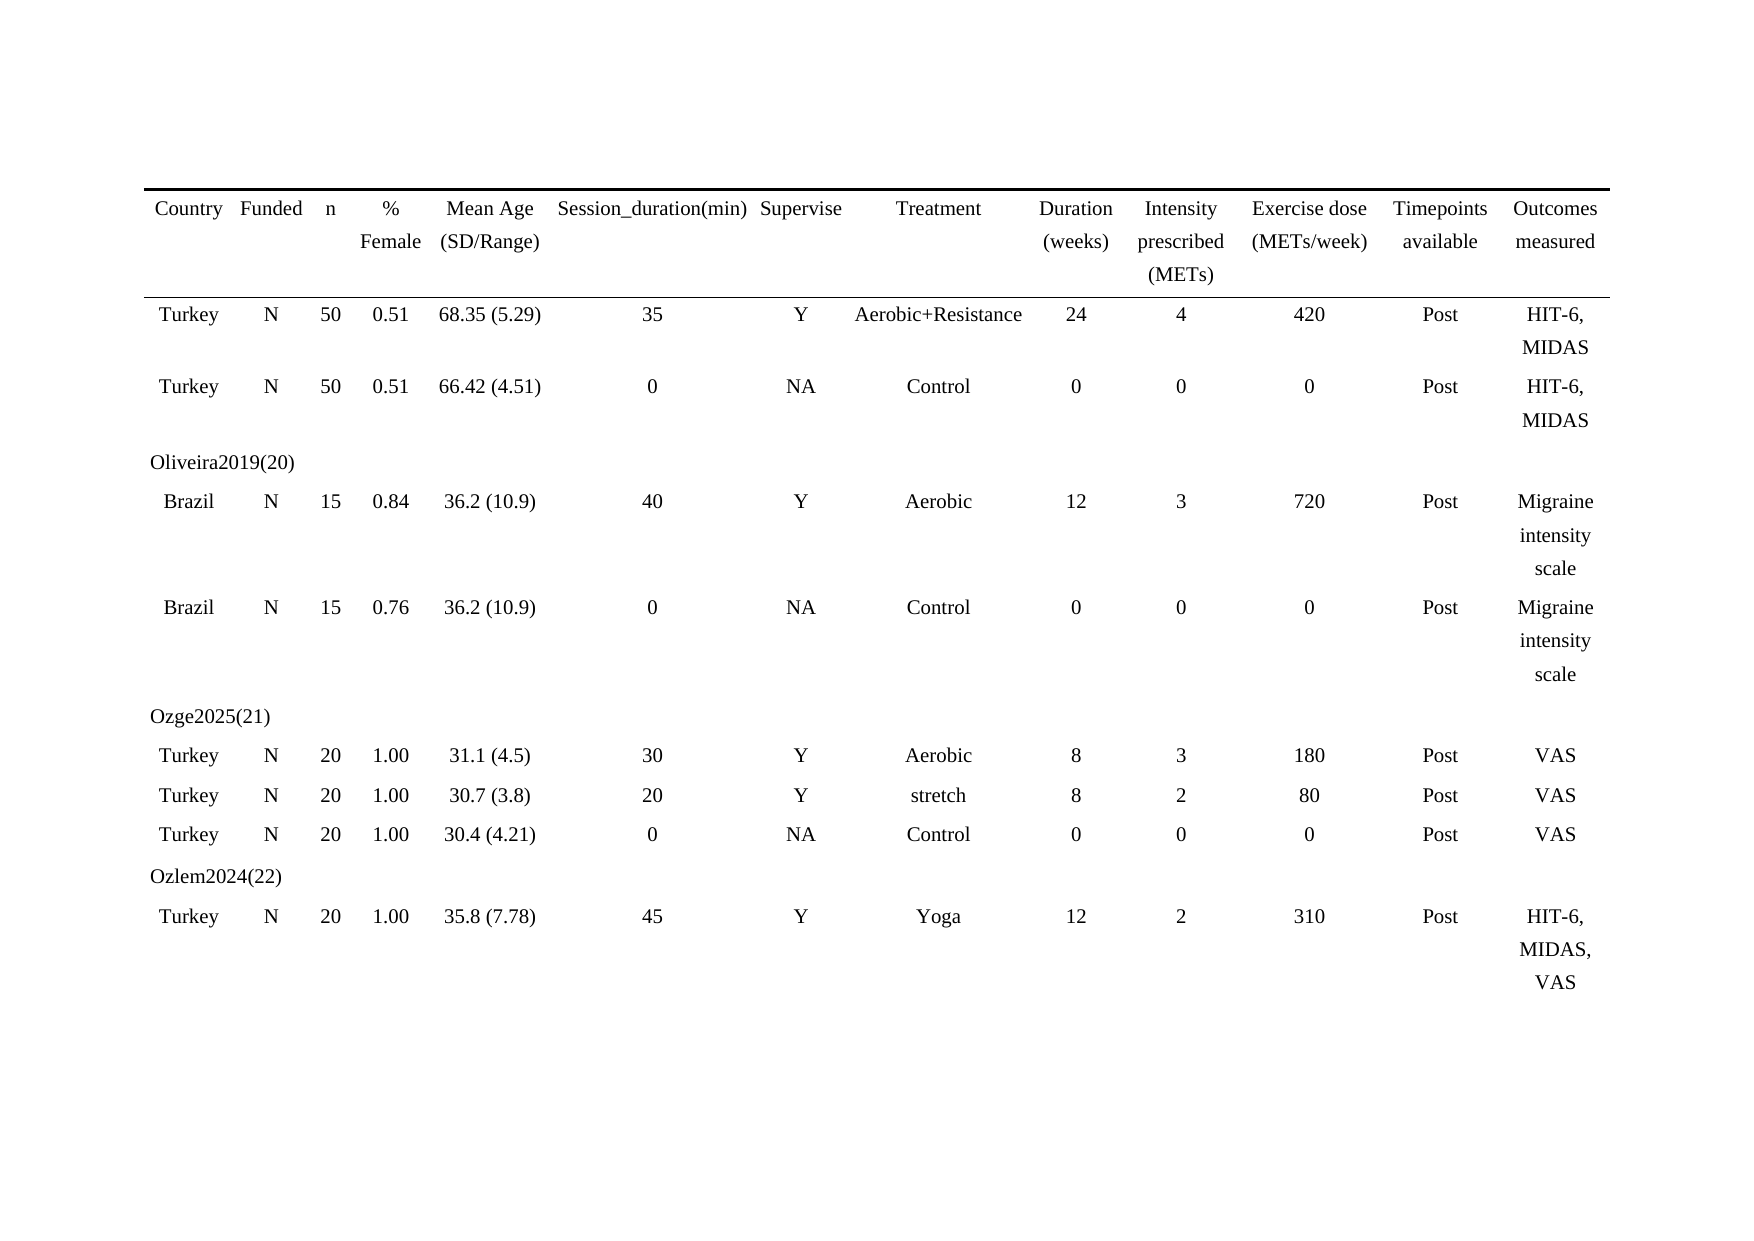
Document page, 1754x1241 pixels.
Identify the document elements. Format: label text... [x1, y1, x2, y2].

table_cell Ozge2025(21) [144, 697, 1610, 739]
table_cell 0.51 [353, 298, 429, 370]
table_cell 180 [1239, 739, 1380, 778]
table_header Outcomes measured [1500, 191, 1610, 297]
table_cell stretch [848, 778, 1029, 818]
table_cell 12 [1029, 485, 1123, 591]
table_cell 45 [551, 899, 753, 1005]
table_cell 12 [1029, 899, 1123, 1005]
table_cell 0 [1123, 818, 1239, 857]
table_cell 420 [1239, 298, 1380, 370]
table_cell 1.00 [353, 899, 429, 1005]
table_cell Control [848, 591, 1029, 697]
table_cell 310 [1239, 899, 1380, 1005]
table_cell Migraine intensity scale [1500, 591, 1610, 697]
table_cell 30.7 (3.8) [429, 778, 551, 818]
table_cell 35.8 (7.78) [429, 899, 551, 1005]
table_cell 36.2 (10.9) [429, 485, 551, 591]
table_cell Brazil [144, 485, 234, 591]
table_cell N [234, 739, 309, 778]
table_cell N [234, 591, 309, 697]
table_cell Y [754, 739, 848, 778]
table_cell 66.42 (4.51) [429, 370, 551, 443]
table_cell 4 [1123, 298, 1239, 370]
table_header Mean Age (SD/Range) [429, 191, 551, 297]
table_cell Post [1380, 739, 1500, 778]
table_cell VAS [1500, 818, 1610, 857]
table_cell Ozlem2024(22) [144, 857, 1610, 899]
table_cell Y [754, 485, 848, 591]
table_cell Post [1380, 818, 1500, 857]
table_cell Control [848, 370, 1029, 443]
table_cell Post [1380, 298, 1500, 370]
table_cell 20 [309, 818, 352, 857]
table_cell Post [1380, 370, 1500, 443]
table_cell Post [1380, 591, 1500, 697]
table_header Exercise dose (METs/week) [1239, 191, 1380, 297]
table_cell 0.51 [353, 370, 429, 443]
table_cell 24 [1029, 298, 1123, 370]
table_cell Aerobic+Resistance [848, 298, 1029, 370]
table_cell 20 [309, 899, 352, 1005]
table_cell VAS [1500, 739, 1610, 778]
table_header Duration (weeks) [1029, 191, 1123, 297]
table_cell 1.00 [353, 778, 429, 818]
table_cell 0 [1239, 818, 1380, 857]
table_cell 40 [551, 485, 753, 591]
table_header Timepoints available [1380, 191, 1500, 297]
table_cell Y [754, 899, 848, 1005]
table_cell Turkey [144, 899, 234, 1005]
table_header Intensity prescribed (METs) [1123, 191, 1239, 297]
table_cell 0 [1123, 370, 1239, 443]
table_header % Female [353, 191, 429, 297]
table_header Treatment [848, 191, 1029, 297]
table_cell 0 [1123, 591, 1239, 697]
table_cell 15 [309, 485, 352, 591]
table_cell 2 [1123, 899, 1239, 1005]
table_cell Post [1380, 899, 1500, 1005]
table_cell 1.00 [353, 739, 429, 778]
table_header Session_duration(min) [551, 191, 753, 297]
table_cell 50 [309, 370, 352, 443]
table_cell 20 [309, 778, 352, 818]
table_cell N [234, 370, 309, 443]
table_cell HIT-6, MIDAS, VAS [1500, 899, 1610, 1005]
table_cell 8 [1029, 778, 1123, 818]
table_cell Turkey [144, 370, 234, 443]
table_cell 720 [1239, 485, 1380, 591]
table_cell 15 [309, 591, 352, 697]
table_cell 0 [1029, 591, 1123, 697]
table_header Funded [234, 191, 309, 297]
table_cell 0 [1239, 370, 1380, 443]
table_cell 2 [1123, 778, 1239, 818]
table_cell Post [1380, 778, 1500, 818]
table_cell 3 [1123, 485, 1239, 591]
table_cell NA [754, 818, 848, 857]
table_cell 35 [551, 298, 753, 370]
table_cell N [234, 298, 309, 370]
table_cell HIT-6, MIDAS [1500, 370, 1610, 443]
table_cell 68.35 (5.29) [429, 298, 551, 370]
table_cell 30.4 (4.21) [429, 818, 551, 857]
table_cell 0 [1029, 370, 1123, 443]
table_cell Y [754, 778, 848, 818]
table_cell 0.84 [353, 485, 429, 591]
table_cell N [234, 778, 309, 818]
table_cell Brazil [144, 591, 234, 697]
table_header Supervise [754, 191, 848, 297]
table_cell Post [1380, 485, 1500, 591]
table_cell HIT-6, MIDAS [1500, 298, 1610, 370]
table_cell VAS [1500, 778, 1610, 818]
table_header Country [144, 191, 234, 297]
table_cell 0 [551, 370, 753, 443]
table_cell Turkey [144, 298, 234, 370]
table_cell NA [754, 591, 848, 697]
table_cell N [234, 485, 309, 591]
table_cell Y [754, 298, 848, 370]
table_cell 0 [551, 591, 753, 697]
table_cell 3 [1123, 739, 1239, 778]
table_cell Aerobic [848, 739, 1029, 778]
table_cell N [234, 818, 309, 857]
table_cell 80 [1239, 778, 1380, 818]
table_cell 1.00 [353, 818, 429, 857]
table_cell 31.1 (4.5) [429, 739, 551, 778]
table_cell Control [848, 818, 1029, 857]
table_cell Turkey [144, 778, 234, 818]
table_header n [309, 191, 352, 297]
table_cell NA [754, 370, 848, 443]
table_cell 30 [551, 739, 753, 778]
table_cell N [234, 899, 309, 1005]
table_cell Oliveira2019(20) [144, 443, 1610, 485]
table_cell 36.2 (10.9) [429, 591, 551, 697]
table_cell Turkey [144, 739, 234, 778]
table_cell 0 [1239, 591, 1380, 697]
table_cell 50 [309, 298, 352, 370]
table_cell Migraine intensity scale [1500, 485, 1610, 591]
table_cell Yoga [848, 899, 1029, 1005]
table_cell Aerobic [848, 485, 1029, 591]
table_cell 0.76 [353, 591, 429, 697]
table_cell 0 [551, 818, 753, 857]
table_cell 0 [1029, 818, 1123, 857]
table_cell 20 [309, 739, 352, 778]
table_cell 20 [551, 778, 753, 818]
table_cell 8 [1029, 739, 1123, 778]
table_cell Turkey [144, 818, 234, 857]
